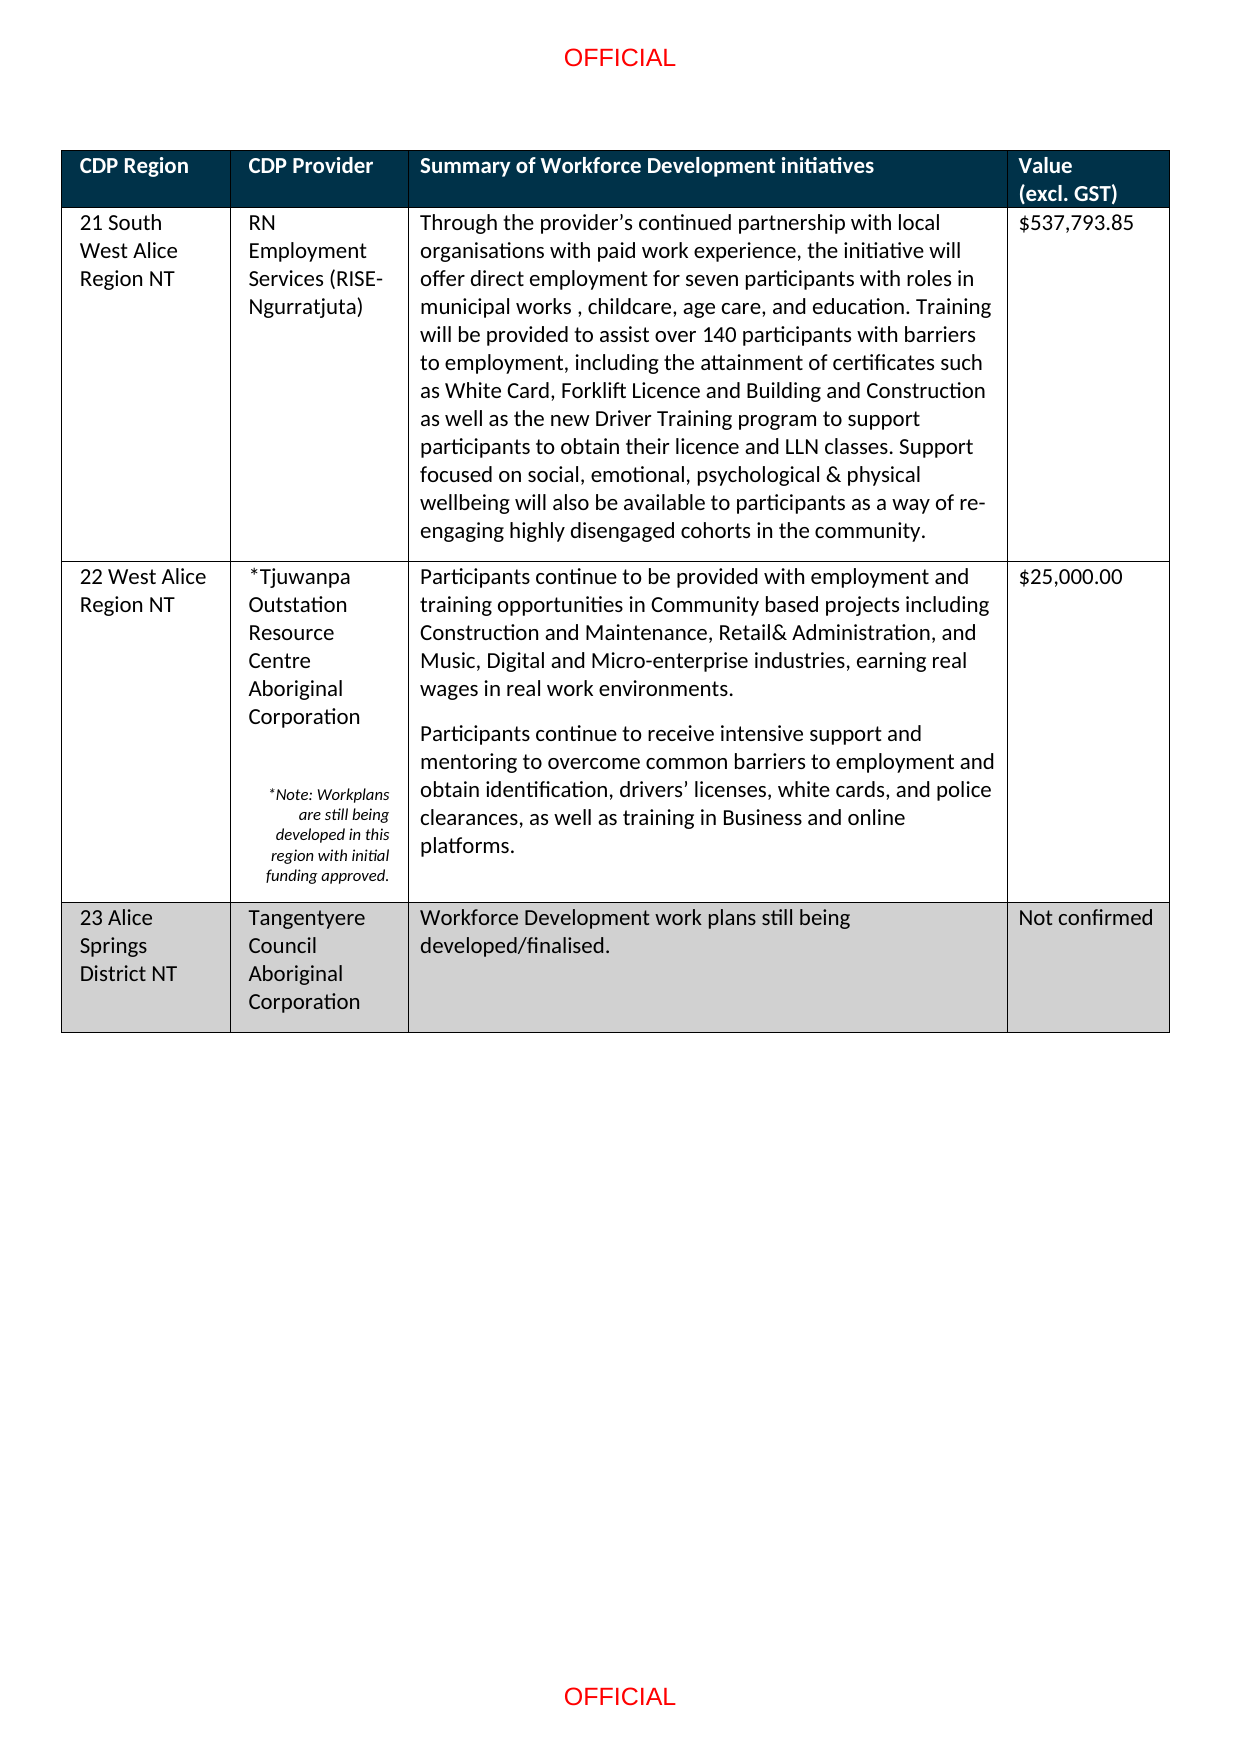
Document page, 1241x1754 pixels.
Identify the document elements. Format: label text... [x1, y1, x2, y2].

table_cell Participants continue to be provided with employment and training opportunities in Community based projects including Construction and Maintenance, Retail& Administration, and Music, Digital and Micro-enterprise industries, earning real wages in real work environments. Participants continue to receive intensive support and mentoring to overcome common barriers to employment and obtain identification, drivers’ licenses, white cards, and police clearances, as well as training in Business and online platforms. [409, 562, 1007, 902]
table_header Value (excl. GST) [1008, 151, 1169, 207]
table_cell Through the provider’s continued partnership with local organisations with paid work experience, the initiative will offer direct employment for seven participants with roles in municipal works , childcare, age care, and education. Training will be provided to assist over 140 participants with barriers to employment, including the attainment of certificates such as White Card, Forklift Licence and Building and Construction as well as the new Driver Training program to support participants to obtain their licence and LLN classes. Support focused on social, emotional, psychological & physical wellbeing will also be available to participants as a way of re-engaging highly disengaged cohorts in the community. [409, 208, 1007, 561]
table_cell Not confirmed [1008, 903, 1169, 1032]
table_header CDP Region [62, 151, 230, 207]
table_header CDP Provider [231, 151, 408, 207]
table_cell 21 South West Alice Region NT [62, 208, 230, 561]
table_cell RN Employment Services (RISE-Ngurratjuta) [231, 208, 408, 561]
table_cell $25,000.00 [1008, 562, 1169, 902]
table_header Summary of Workforce Development initiatives [409, 151, 1007, 207]
table_cell *Tjuwanpa Outstation Resource Centre Aboriginal Corporation *Note: Workplans are still being developed in this region with initial funding approved. [231, 562, 408, 902]
table_cell 23 Alice Springs District NT [62, 903, 230, 1032]
table_cell 22 West Alice Region NT [62, 562, 230, 902]
table_cell $537,793.85 [1008, 208, 1169, 561]
table_cell Workforce Development work plans still being developed/finalised. [409, 903, 1007, 1032]
table_cell Tangentyere Council Aboriginal Corporation [231, 903, 408, 1032]
